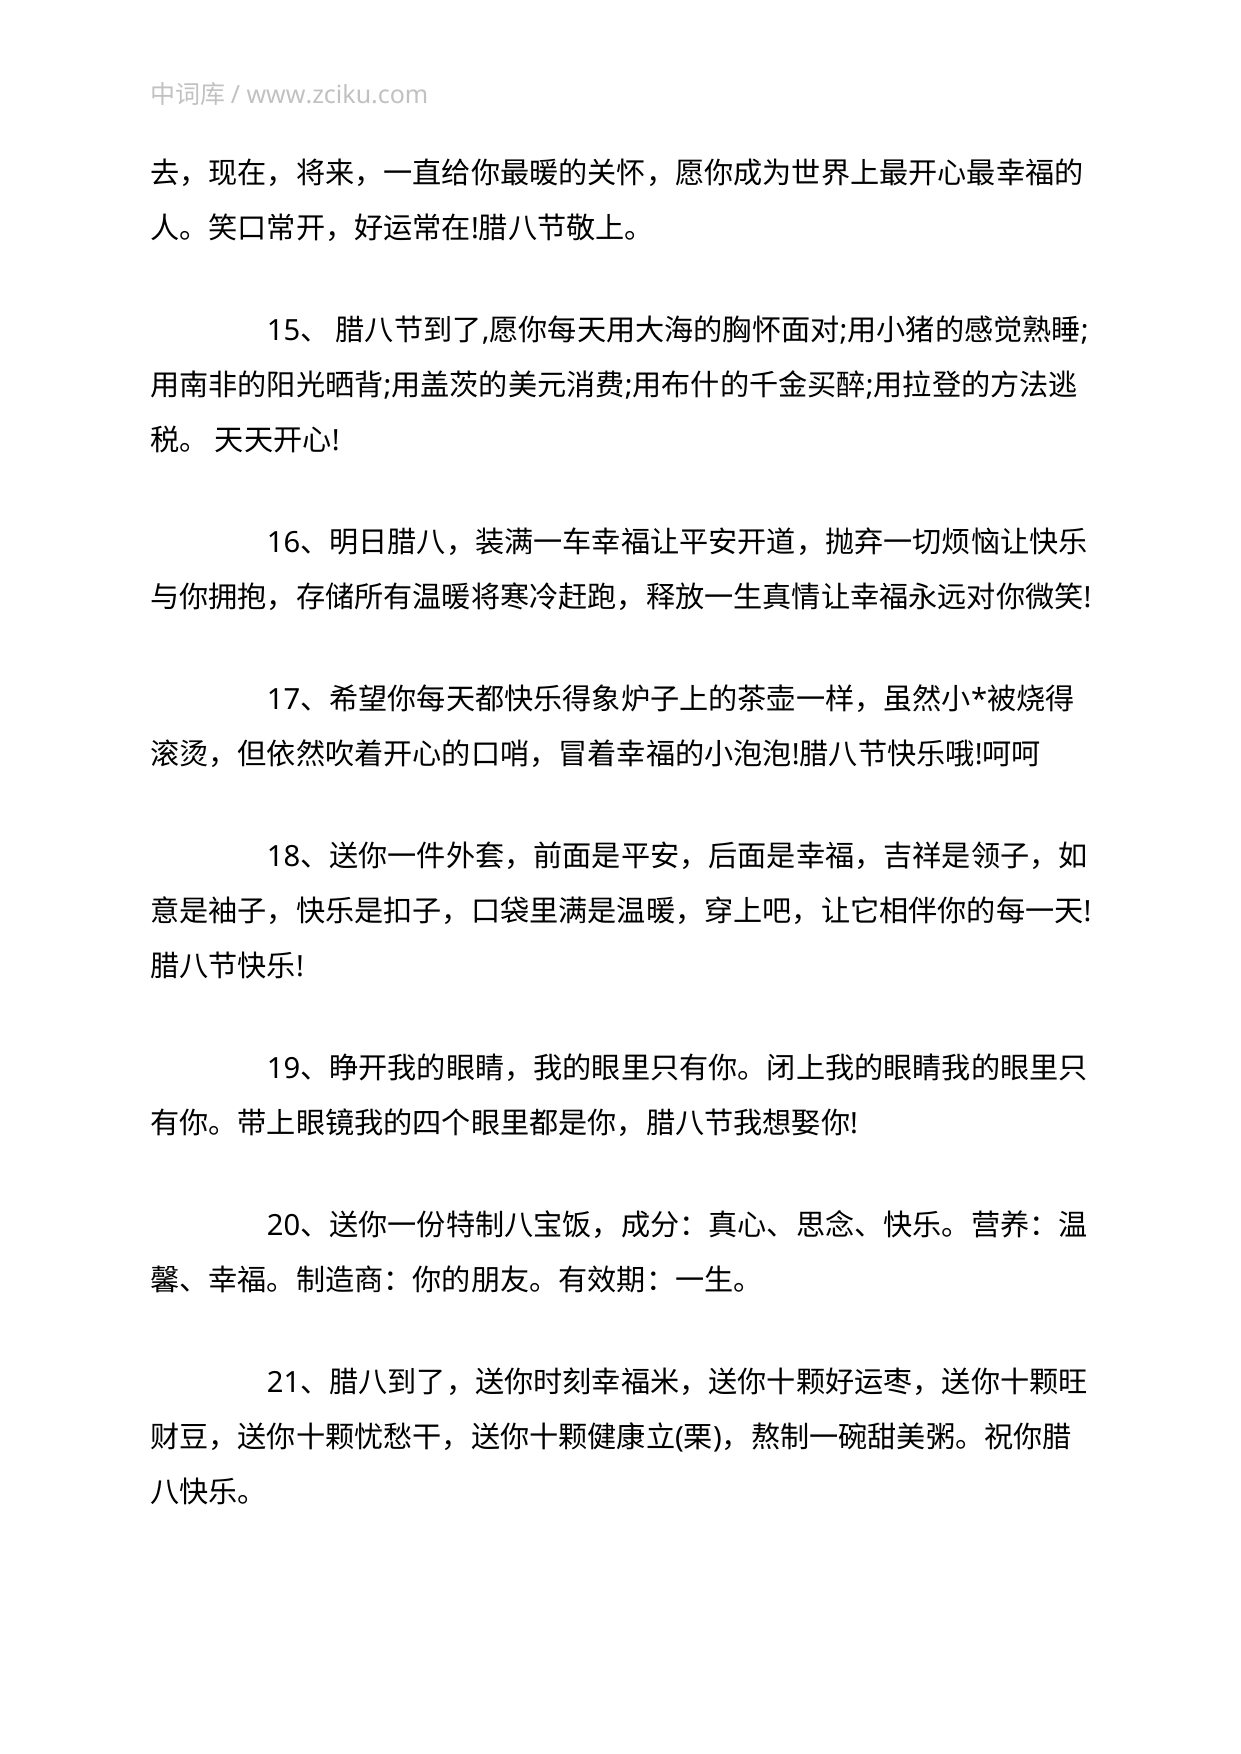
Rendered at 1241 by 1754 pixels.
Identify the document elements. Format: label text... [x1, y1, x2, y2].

text 20、送你一份特制八宝饭，成分：真心、思念、快乐。营养：温馨、幸福。制造商：你的朋友。有效期：一生。 [150, 1202, 1090, 1299]
text 17、希望你每天都快乐得象炉子上的茶壶一样，虽然小*被烧得滚烫，但依然吹着开心的口哨，冒着幸福的小泡泡!腊八节快乐哦!呵呵 [150, 676, 1090, 773]
text 19、睁开我的眼睛，我的眼里只有你。闭上我的眼睛我的眼里只有你。带上眼镜我的四个眼里都是你，腊八节我想娶你! [150, 1045, 1090, 1142]
text 15、 腊八节到了,愿你每天用大海的胸怀面对;用小猪的感觉熟睡;用南非的阳光晒背;用盖茨的美元消费;用布什的千金买醉;用拉登的方法逃税。 天天开心! [150, 307, 1090, 459]
text 21、腊八到了，送你时刻幸福米，送你十颗好运枣，送你十颗旺财豆，送你十颗忧愁干，送你十颗健康立(栗)，熬制一碗甜美粥。祝你腊八快乐。 [150, 1358, 1090, 1511]
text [150, 150, 1090, 247]
text 16、明日腊八，装满一车幸福让平安开道，抛弃一切烦恼让快乐与你拥抱，存储所有温暖将寒冷赶跑，释放一生真情让幸福永远对你微笑! [150, 519, 1090, 616]
text 18、送你一件外套，前面是平安，后面是幸福，吉祥是领子，如意是袖子，快乐是扣子，口袋里满是温暖，穿上吧，让它相伴你的每一天!腊八节快乐! [150, 833, 1090, 985]
